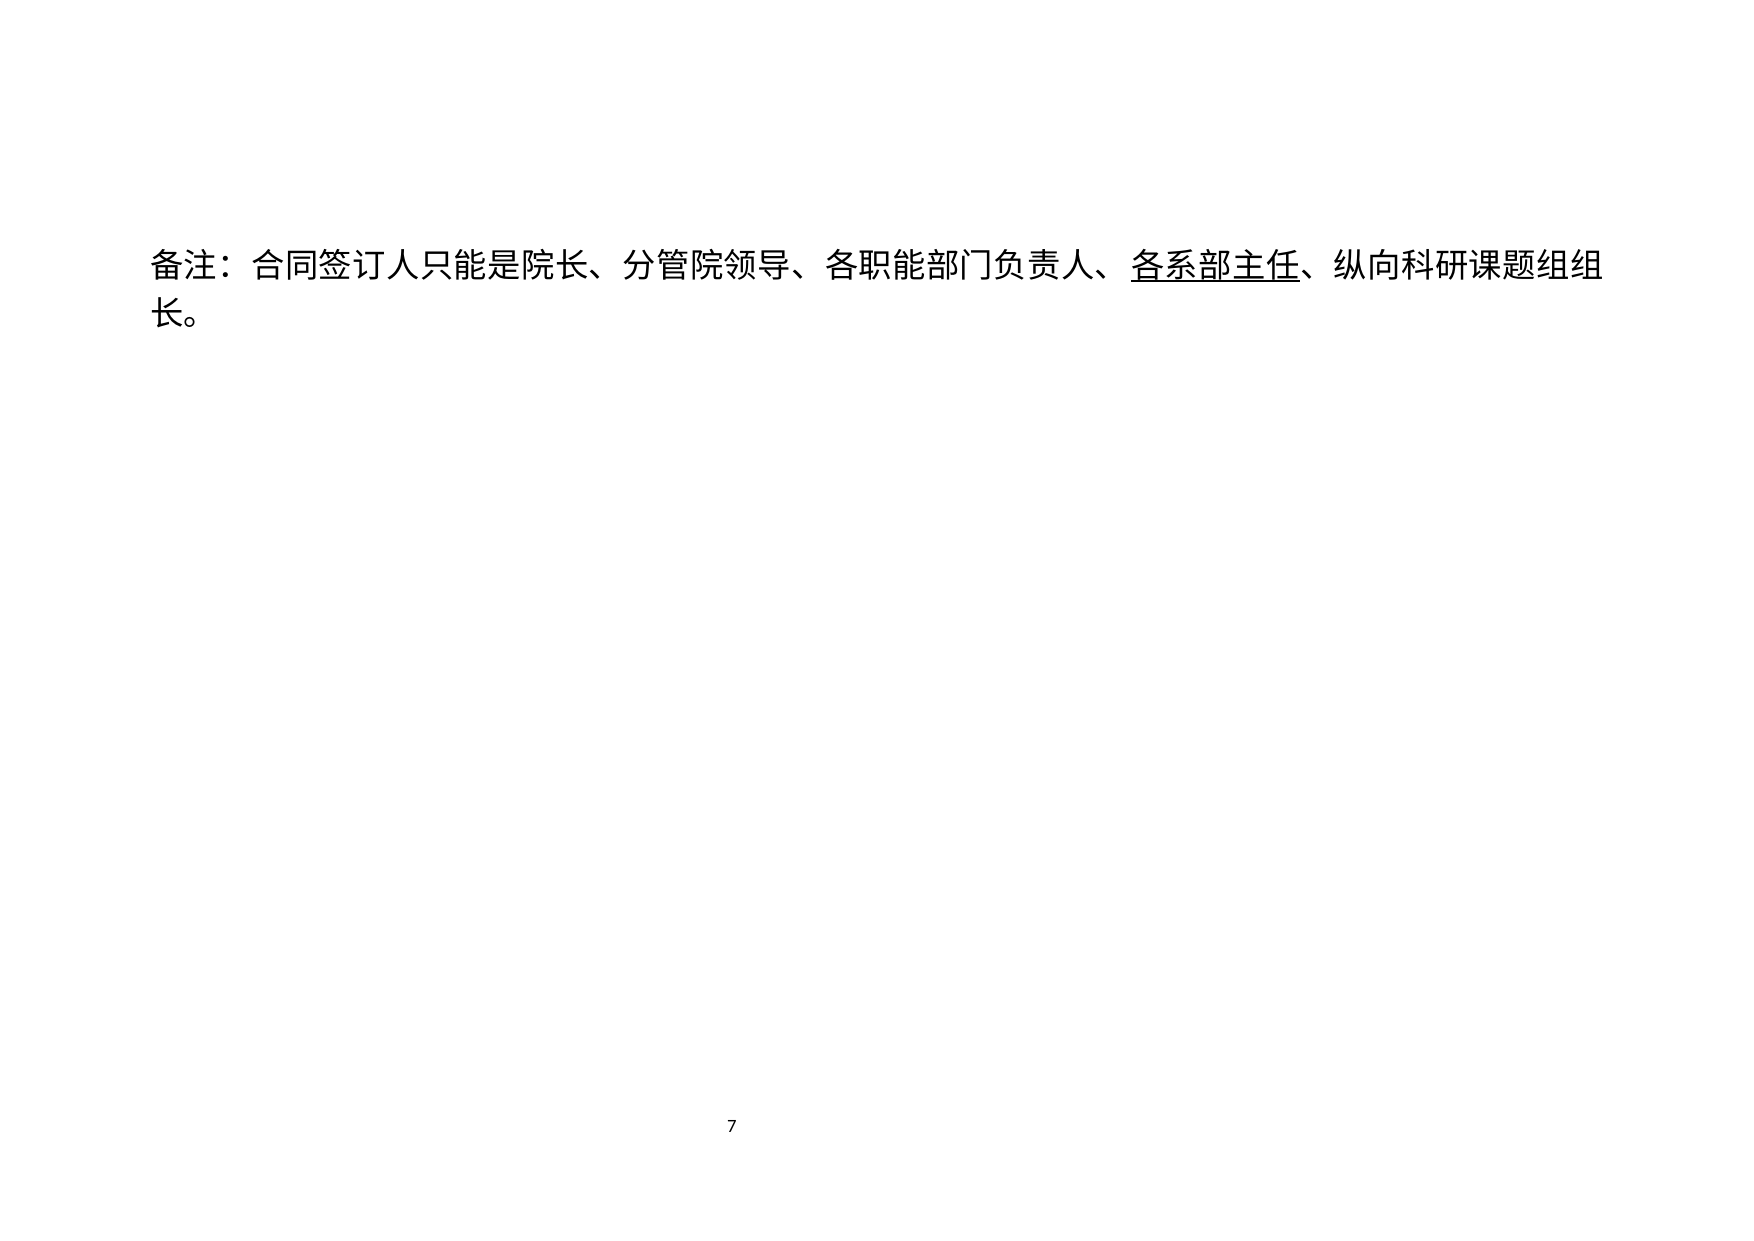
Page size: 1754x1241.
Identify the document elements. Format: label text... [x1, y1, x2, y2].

text 备注：合同签订人只能是院长、分管院领导、各职能部门负责人、各系部主任、纵向科研课题组组长。 [150, 238, 1604, 335]
